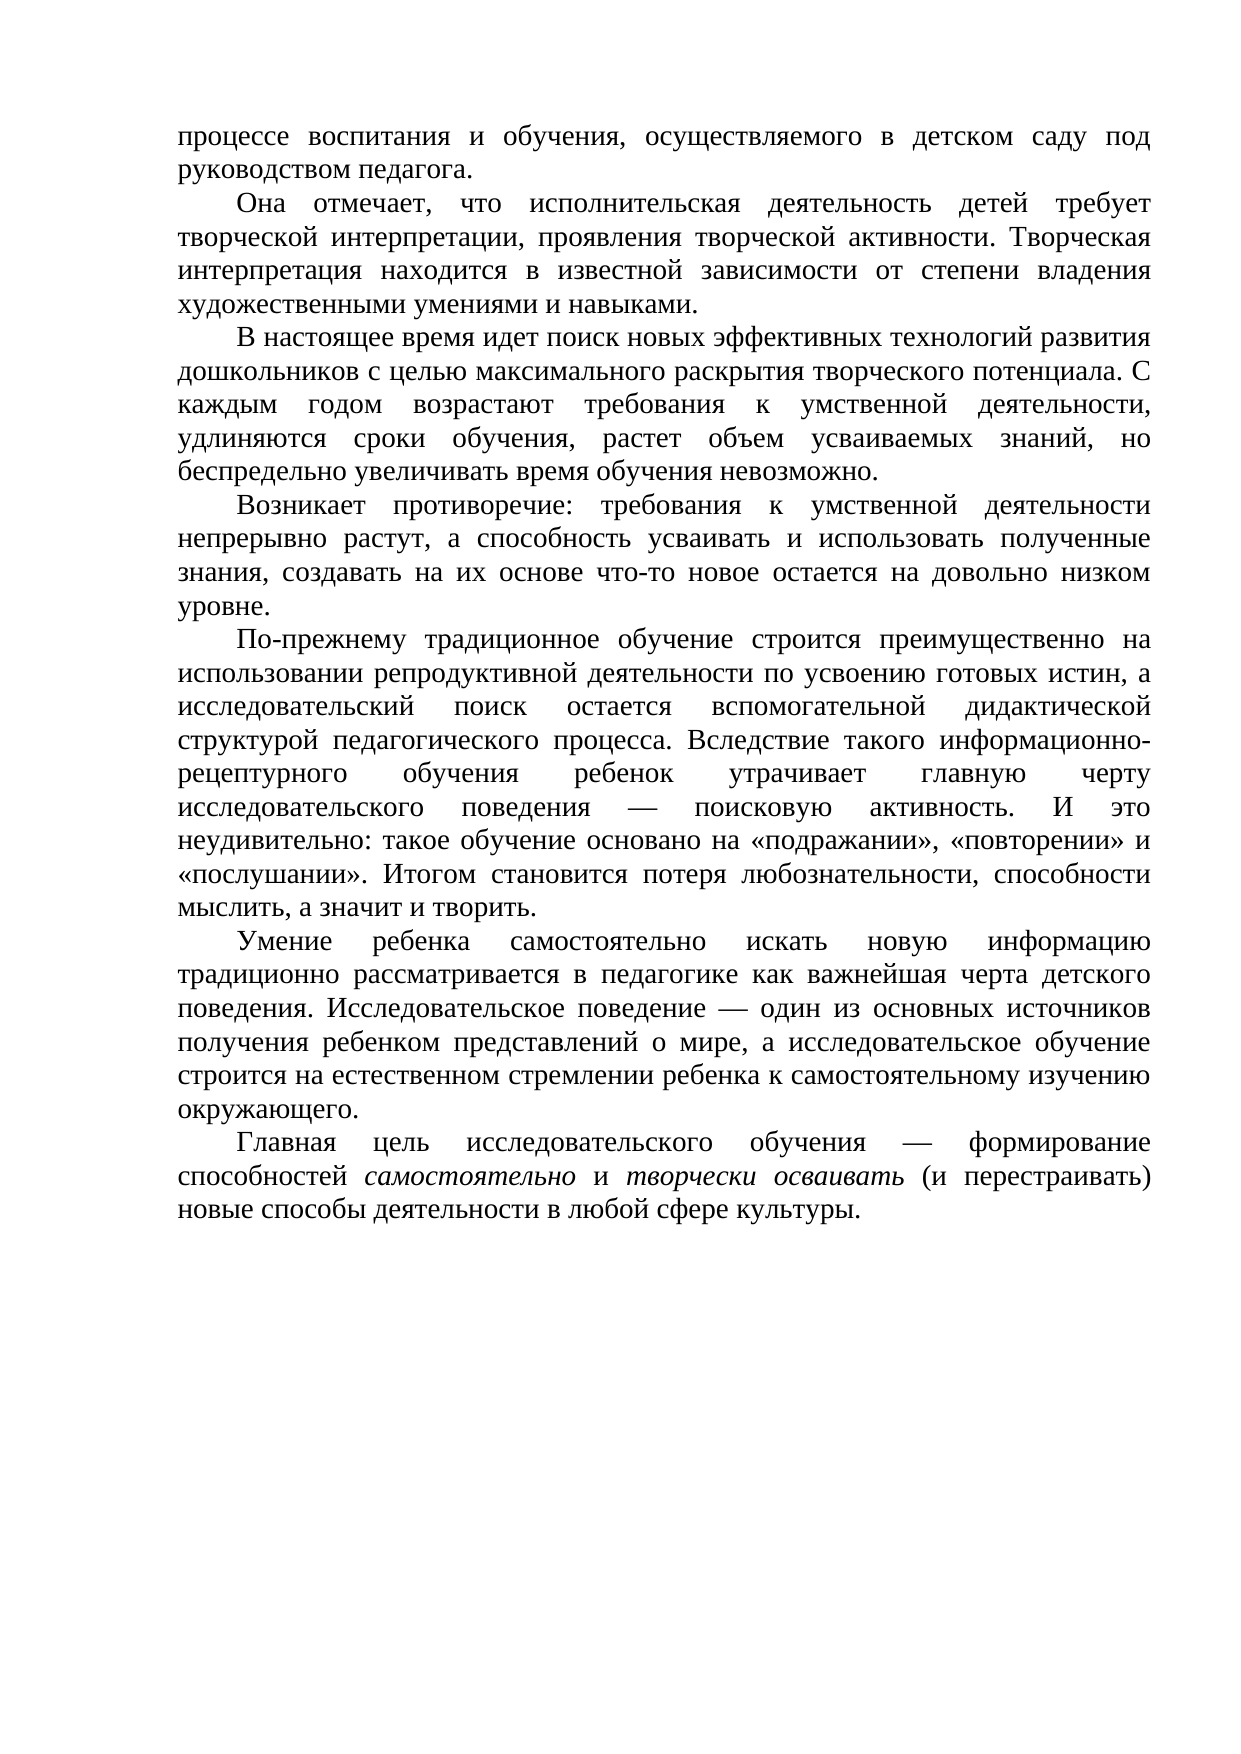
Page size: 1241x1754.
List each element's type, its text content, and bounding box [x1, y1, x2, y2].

text Умение ребенка самостоятельно искать новую информацию традиционно рассматривается в педагогике как важнейшая черта детского поведения. Исследовательское поведение — один из основных источников получения ребенком представлений о мире, а исследовательское обучение строится на естественном стремлении ребенка к самостоятельному изучению окружающего. [177, 923, 1152, 1124]
text В настоящее время идет поиск новых эффективных технологий развития дошкольников с целью максимального раскрытия творческого потенциала. С каждым годом возрастают требования к умственной деятельности, удлиняются сроки обучения, растет объем усваиваемых знаний, но беспредельно увеличивать время обучения невозможно. [177, 319, 1152, 487]
text По-прежнему традиционное обучение строится преимущественно на использовании репродуктивной деятельности по усвоению готовых истин, а исследовательский поиск остается вспомогательной дидактической структурой педагогического процесса. Вследствие такого информационно-рецептурного обучения ребенок утрачивает главную черту исследовательского поведения — поисковую активность. И это неудивительно: такое обучение основано на «подражании», «повторении» и «послушании». Итогом становится потеря любознательности, способности мыслить, а значит и творить. [177, 621, 1152, 923]
text Она отмечает, что исполнительская деятельность детей требует творческой интерпретации, проявления творческой активности. Творческая интерпретация находится в известной зависимости от степени владения художественными умениями и навыками. [177, 185, 1152, 319]
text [177, 118, 1152, 185]
text Главная цель исследовательского обучения — формирование способностей самостоятельно и творчески осваивать (и перестраивать) новые способы деятельности в любой сфере культуры. [177, 1124, 1152, 1225]
text Возникает противоречие: требования к умственной деятельности непрерывно растут, а способность усваивать и использовать полученные знания, создавать на их основе что-то новое остается на довольно низком уровне. [177, 487, 1152, 621]
